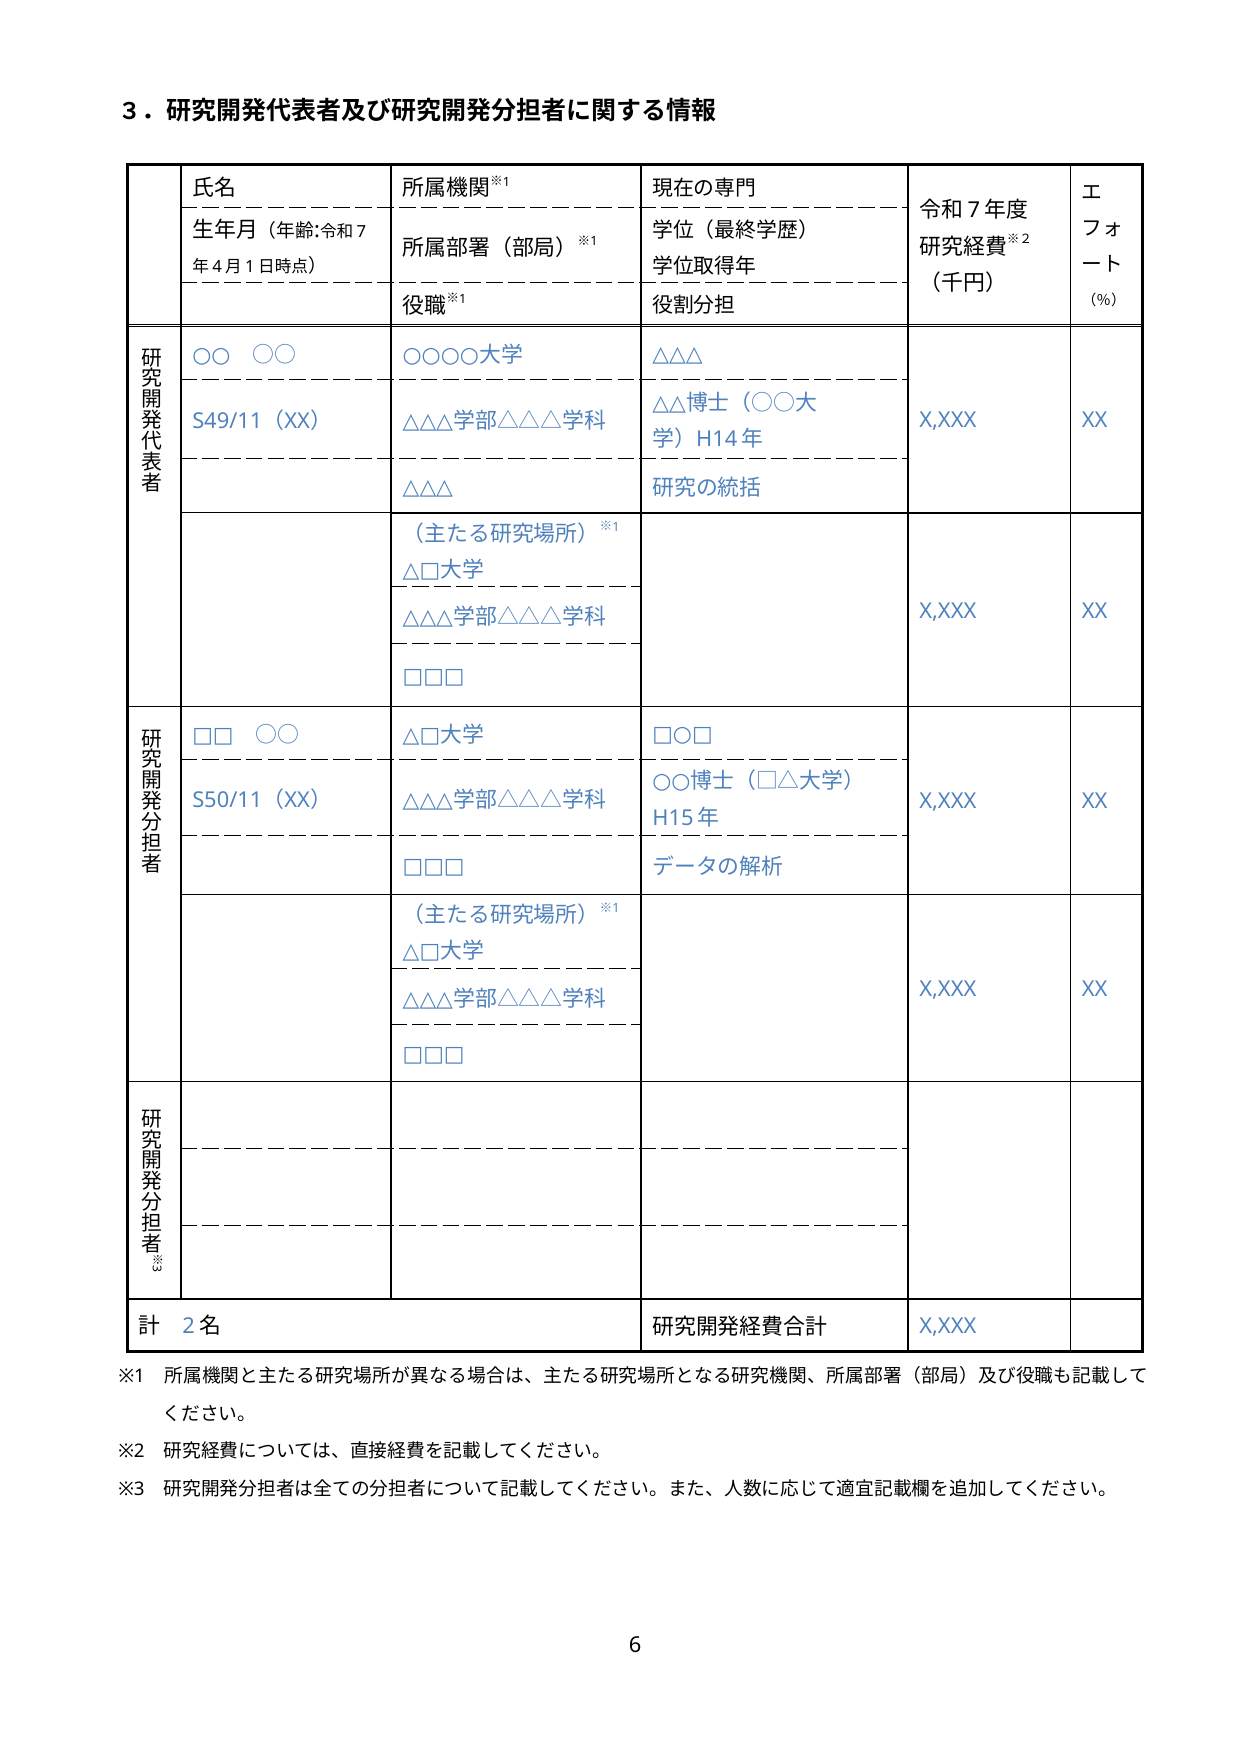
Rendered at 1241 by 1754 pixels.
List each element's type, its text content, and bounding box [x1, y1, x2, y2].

text ※3 研究開発分担者は全ての分担者について記載してください。また、人数に応じて適宜記載欄を追加してください。 [118, 1465, 1152, 1503]
table_cell △△△ [392, 458, 640, 512]
table_cell □□□ [392, 643, 640, 706]
text ※1 所属機関と主たる研究場所が異なる場合は、主たる研究場所となる研究機関、所属部署（部局）及び役職も記載してください。 [118, 1353, 1152, 1428]
table_cell [182, 1225, 390, 1298]
table_cell □□□ [392, 835, 640, 893]
table_cell 役割分担 [642, 282, 907, 323]
table_cell [392, 1148, 640, 1225]
table_cell [182, 895, 390, 1081]
table_cell [642, 514, 907, 706]
table_cell △□大学 [392, 707, 640, 759]
table_cell データの解析 [642, 835, 907, 893]
table_cell [642, 1225, 907, 1298]
table_cell 役職※1 [392, 282, 640, 323]
table_cell S49/11（XX） [182, 379, 390, 457]
table_cell △△△学部△△△学科 [392, 379, 640, 457]
table_cell [182, 835, 390, 893]
table_header 令和7年度 研究経費※２ （千円） [909, 166, 1070, 323]
table_cell XX [1071, 514, 1141, 706]
table_header 所属機関※1 [392, 166, 640, 207]
table_cell XX [1071, 895, 1141, 1081]
table_cell [129, 894, 180, 1081]
table_cell 生年月（年齢:令和7年4月1日時点） [182, 207, 390, 282]
table_cell 計 2名 [129, 1300, 640, 1350]
table_cell △△博士（○○大学）H14年 [642, 379, 907, 457]
table_cell [182, 1148, 390, 1225]
table_cell △△△学部△△△学科 [392, 968, 640, 1024]
table_cell XX [1071, 327, 1141, 512]
table_cell X,XXX [909, 895, 1070, 1081]
table_cell [392, 1082, 640, 1148]
table_cell [1071, 1082, 1141, 1298]
table_cell X,XXX [909, 327, 1070, 512]
table_cell [909, 1082, 1070, 1298]
table_header エフォート （％） [1071, 166, 1141, 323]
text ※2 研究経費については、直接経費を記載してください。 [118, 1428, 1152, 1465]
table_cell 所属部署（部局）※1 [392, 207, 640, 282]
table_cell X,XXX [909, 514, 1070, 706]
table_header [129, 166, 180, 323]
table_cell [182, 1082, 390, 1148]
table_cell ○○○○大学 [392, 327, 640, 379]
text ３．研究開発代表者及び研究開発分担者に関する情報 [118, 90, 1152, 127]
table_cell X,XXX [909, 1300, 1070, 1350]
table_cell △△△学部△△△学科 [392, 586, 640, 643]
table_cell （主たる研究場所）※1 △□大学 [392, 895, 640, 968]
table_cell □○□ [642, 707, 907, 759]
table_cell S50/11（XX） [182, 759, 390, 835]
table_cell [642, 895, 907, 1081]
table_cell （主たる研究場所）※1 △□大学 [392, 514, 640, 586]
table_cell X,XXX [909, 707, 1070, 893]
table_cell 研究開発分担者 [129, 707, 180, 893]
table_cell [182, 282, 390, 323]
table_cell [182, 458, 390, 512]
table_cell [642, 1082, 907, 1148]
table_cell △△△ [642, 327, 907, 379]
table_cell □□□ [392, 1024, 640, 1081]
table_cell ○○博士（□△大学） H15年 [642, 759, 907, 835]
table_header 現在の専門 [642, 166, 907, 207]
table_cell XX [1071, 707, 1141, 893]
table_cell 学位（最終学歴） 学位取得年 [642, 207, 907, 282]
table_cell [1071, 1300, 1141, 1350]
table_cell [392, 1225, 640, 1298]
table_cell ○○ ○○ [182, 327, 390, 379]
table_cell [182, 513, 390, 706]
table_cell 研究開発分担者※3 [129, 1082, 180, 1298]
table_cell 研究開発代表者 [129, 327, 180, 512]
table_cell △△△学部△△△学科 [392, 759, 640, 835]
table_header 氏名 [182, 166, 390, 207]
table_cell [129, 512, 180, 706]
table_cell □□ ○○ [182, 707, 390, 759]
table_cell 研究開発経費合計 [642, 1300, 907, 1350]
table_cell 研究の統括 [642, 458, 907, 512]
table_cell [642, 1148, 907, 1225]
